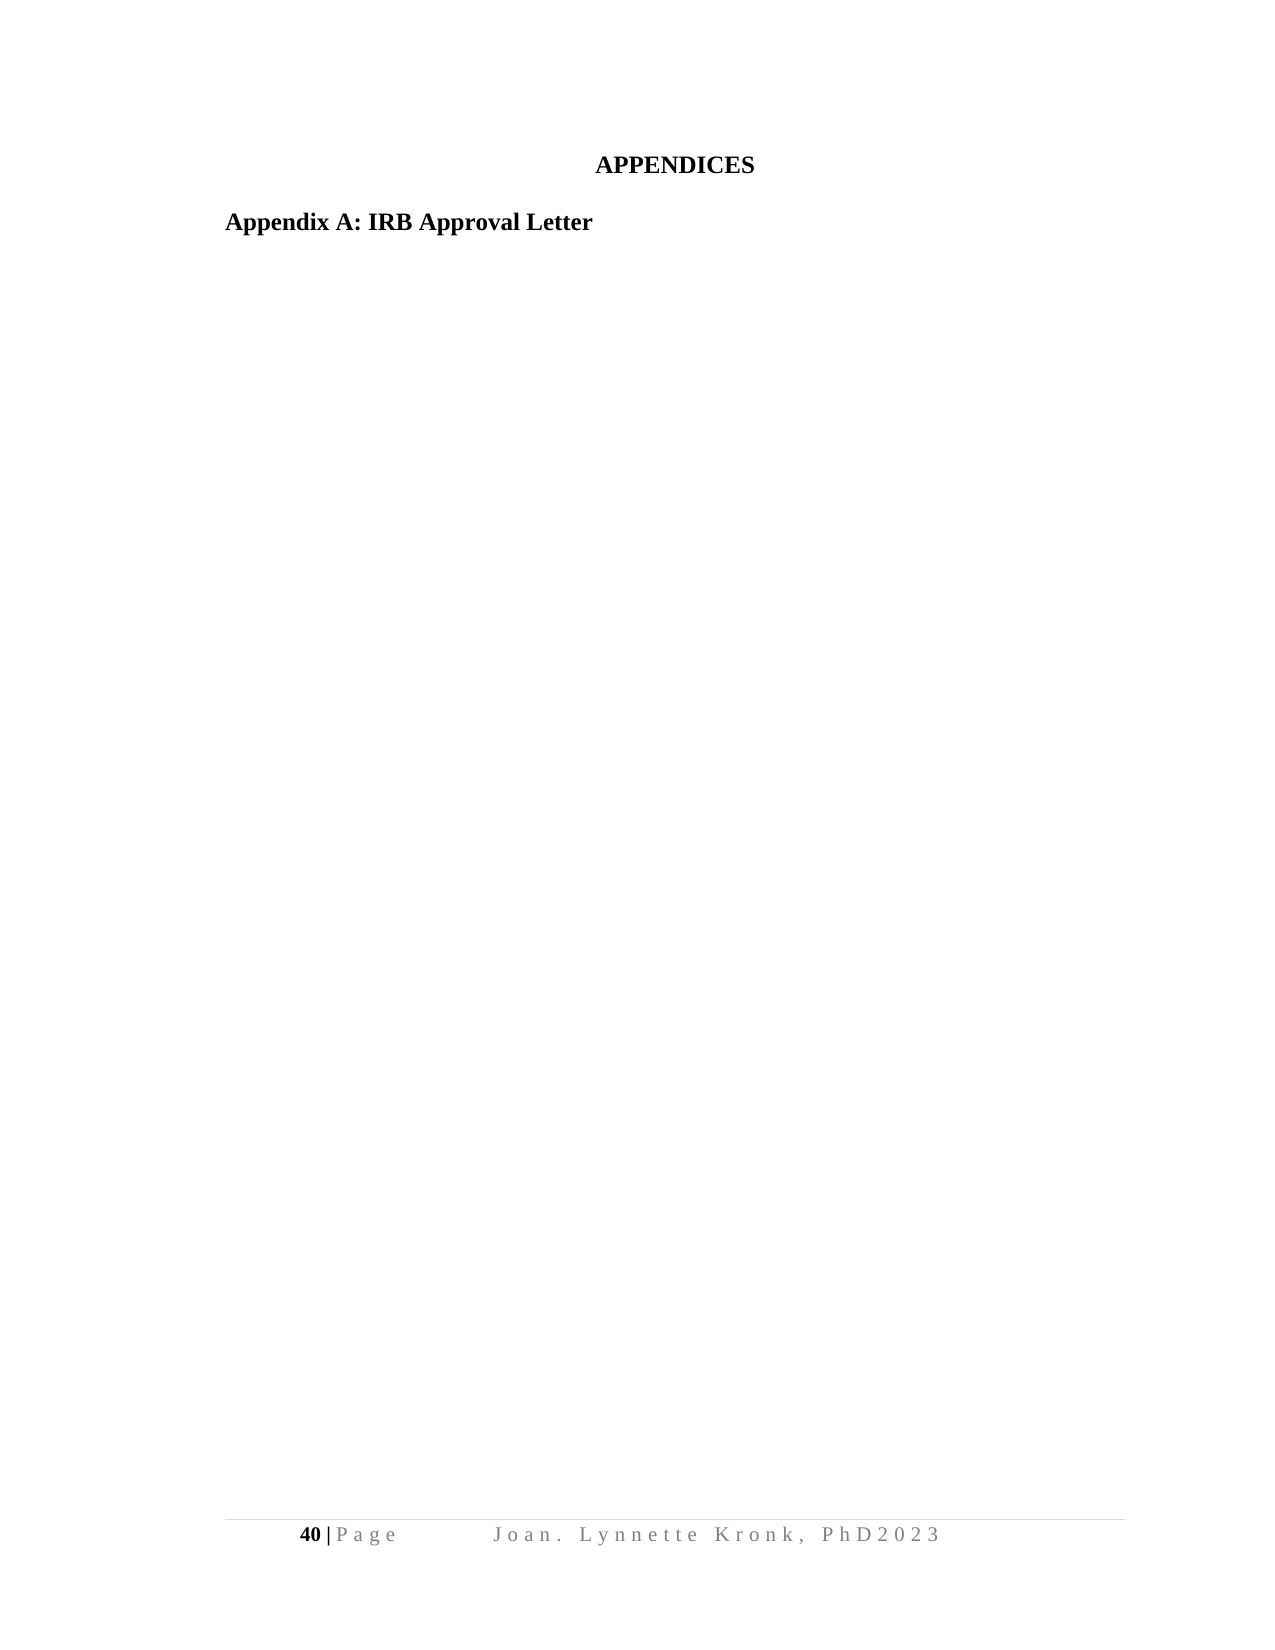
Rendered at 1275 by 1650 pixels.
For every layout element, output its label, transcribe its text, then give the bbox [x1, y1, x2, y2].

text Appendix A: IRB Approval Letter [225, 207, 1125, 236]
text APPENDICES [225, 150, 1125, 179]
